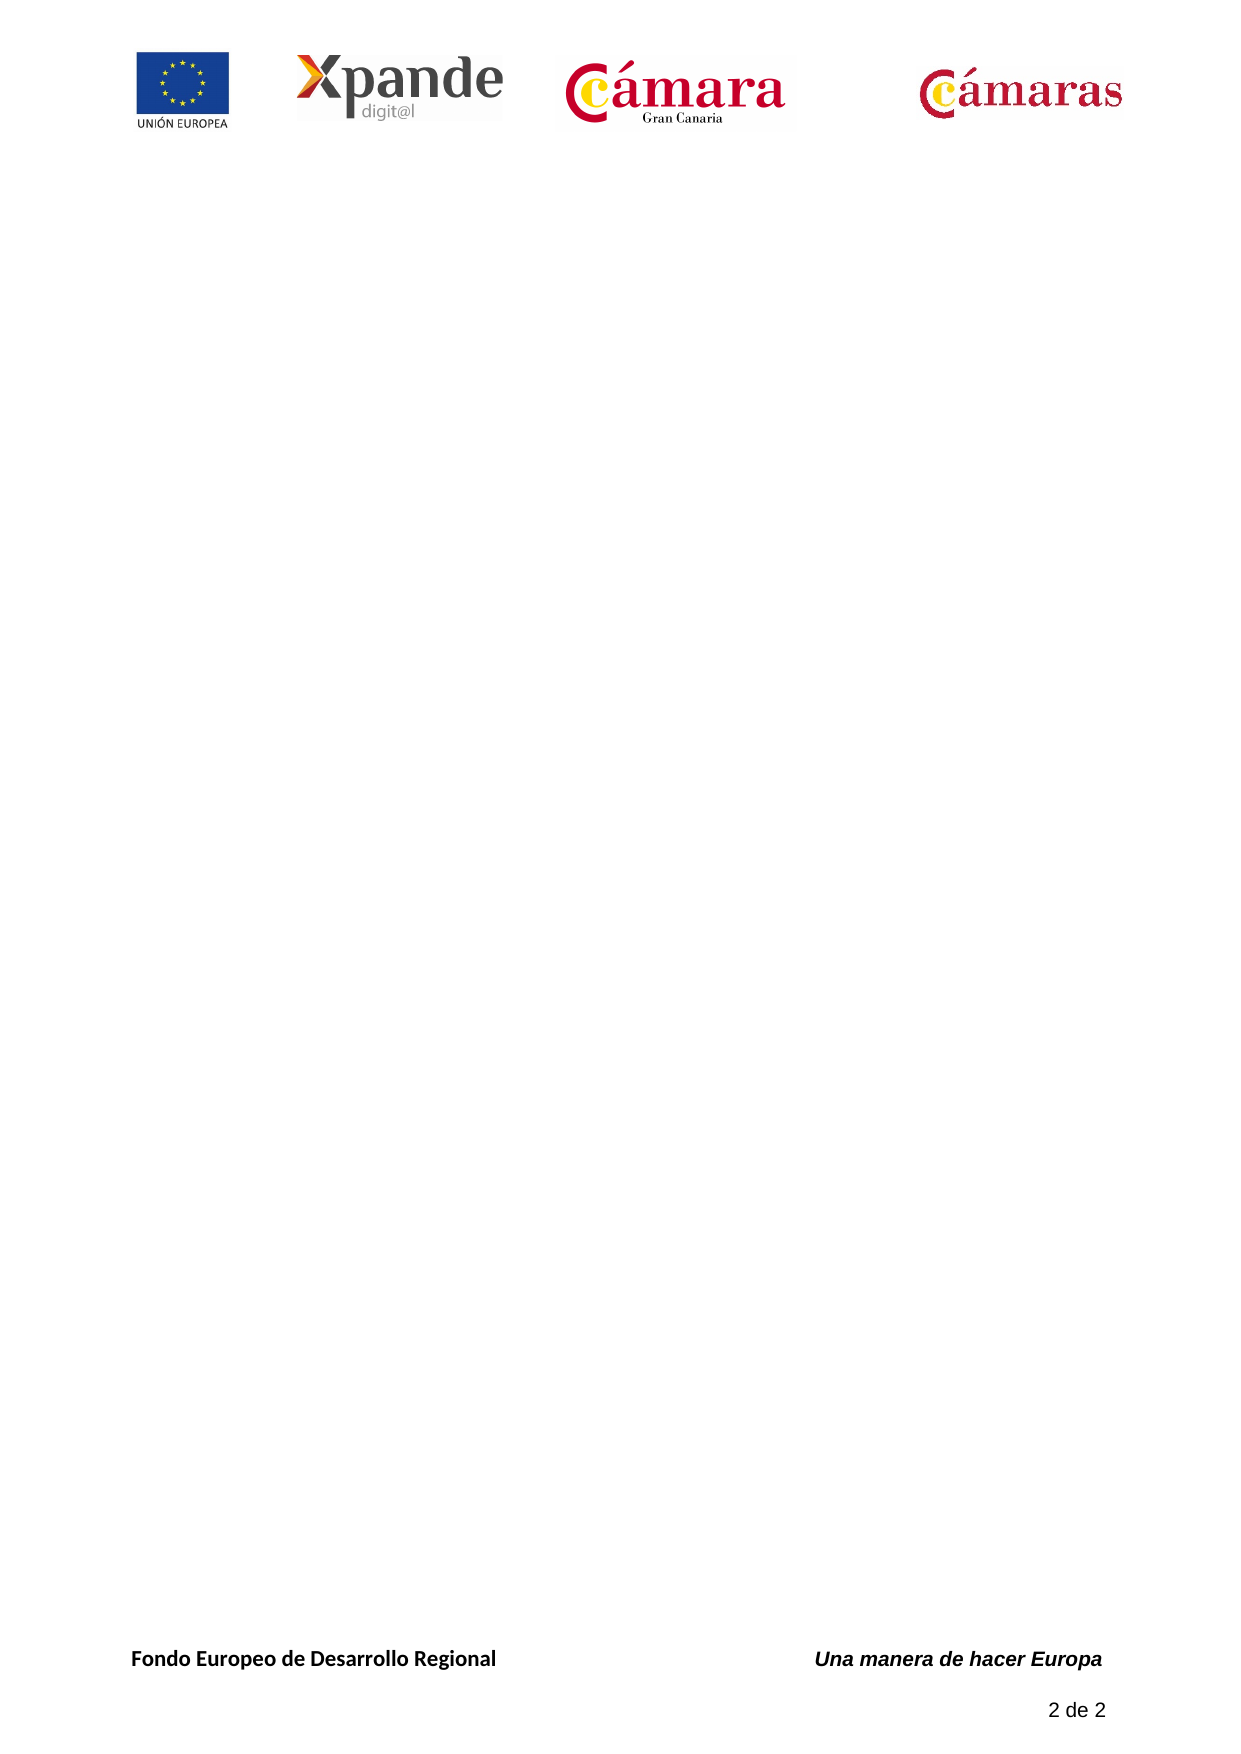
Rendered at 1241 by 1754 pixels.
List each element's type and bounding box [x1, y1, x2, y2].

picture [296, 55, 503, 121]
picture [916, 66, 1125, 120]
picture [133, 48, 232, 132]
picture [554, 55, 797, 132]
